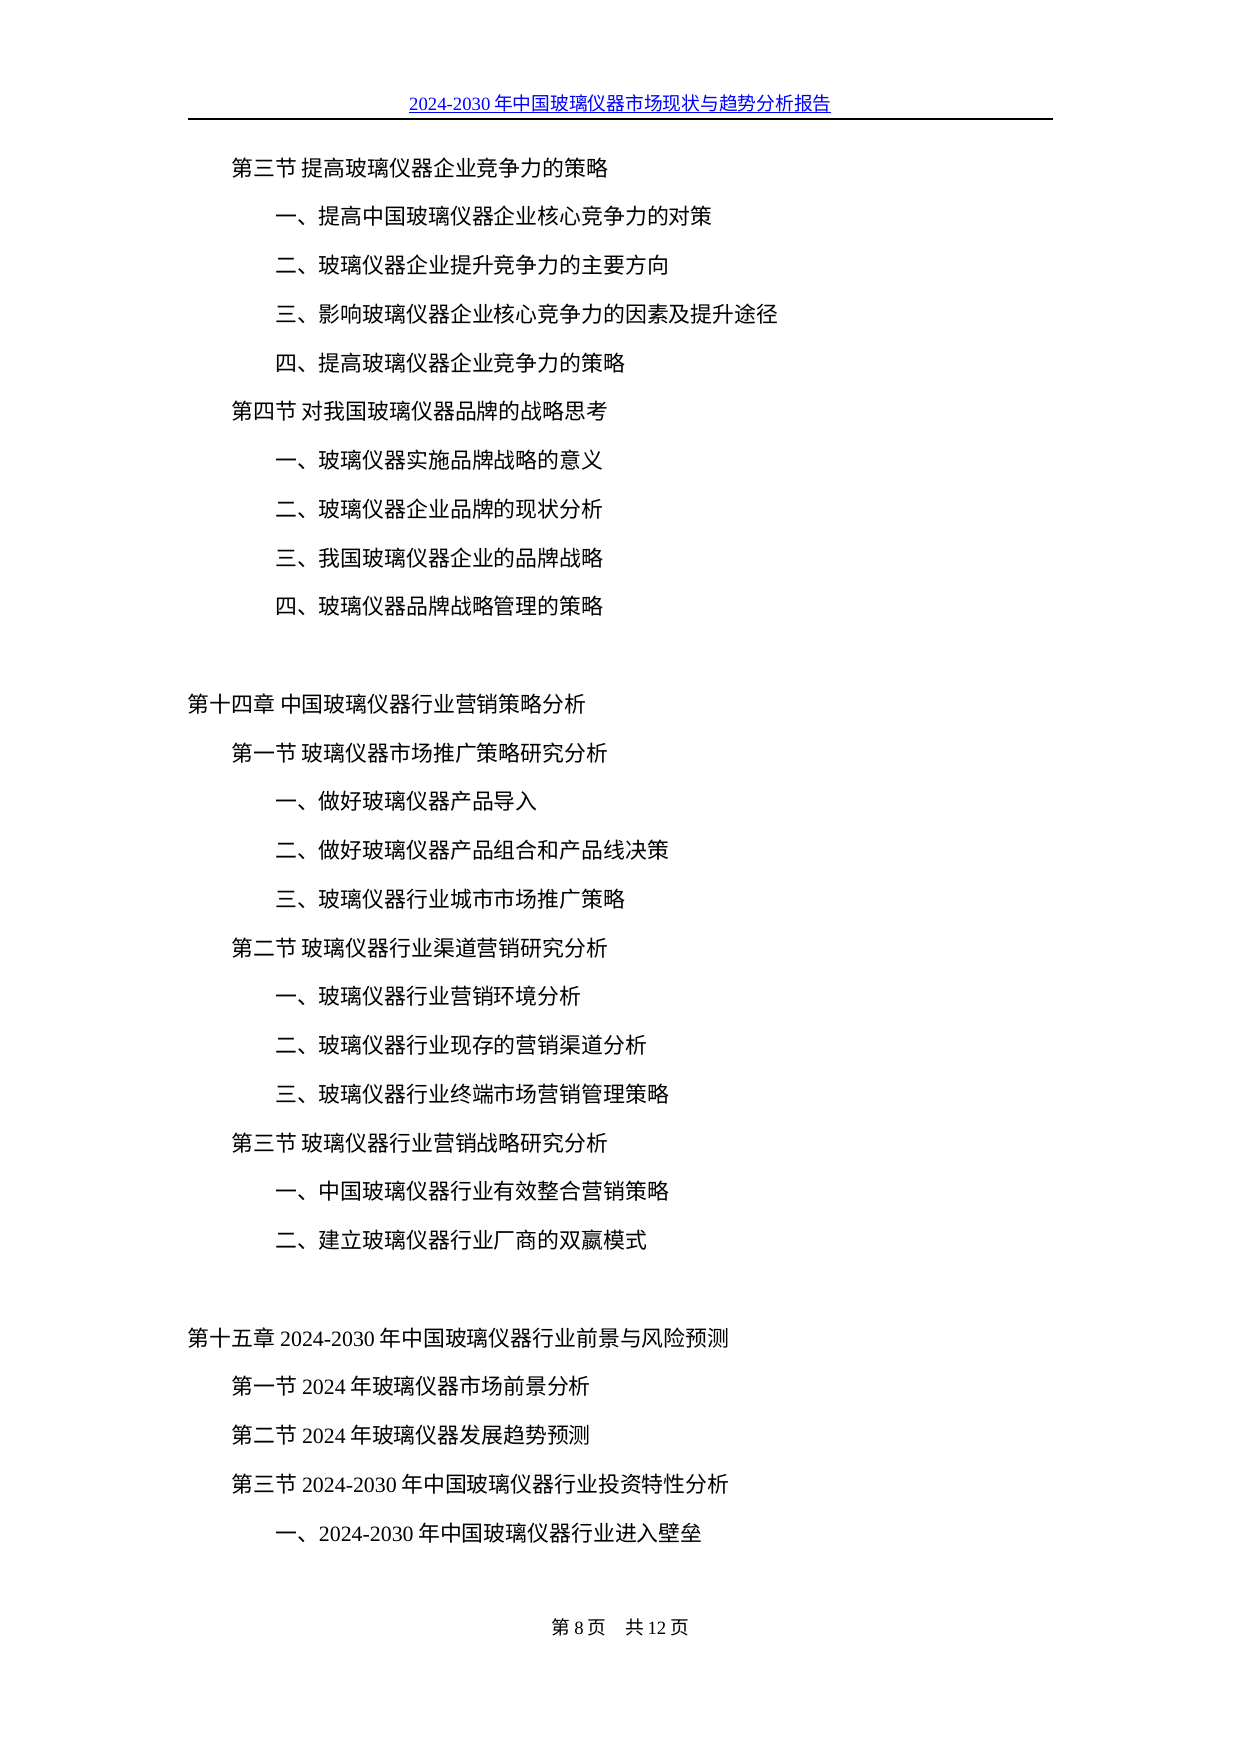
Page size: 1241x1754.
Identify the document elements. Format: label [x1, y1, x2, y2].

text [187, 150, 1053, 1548]
